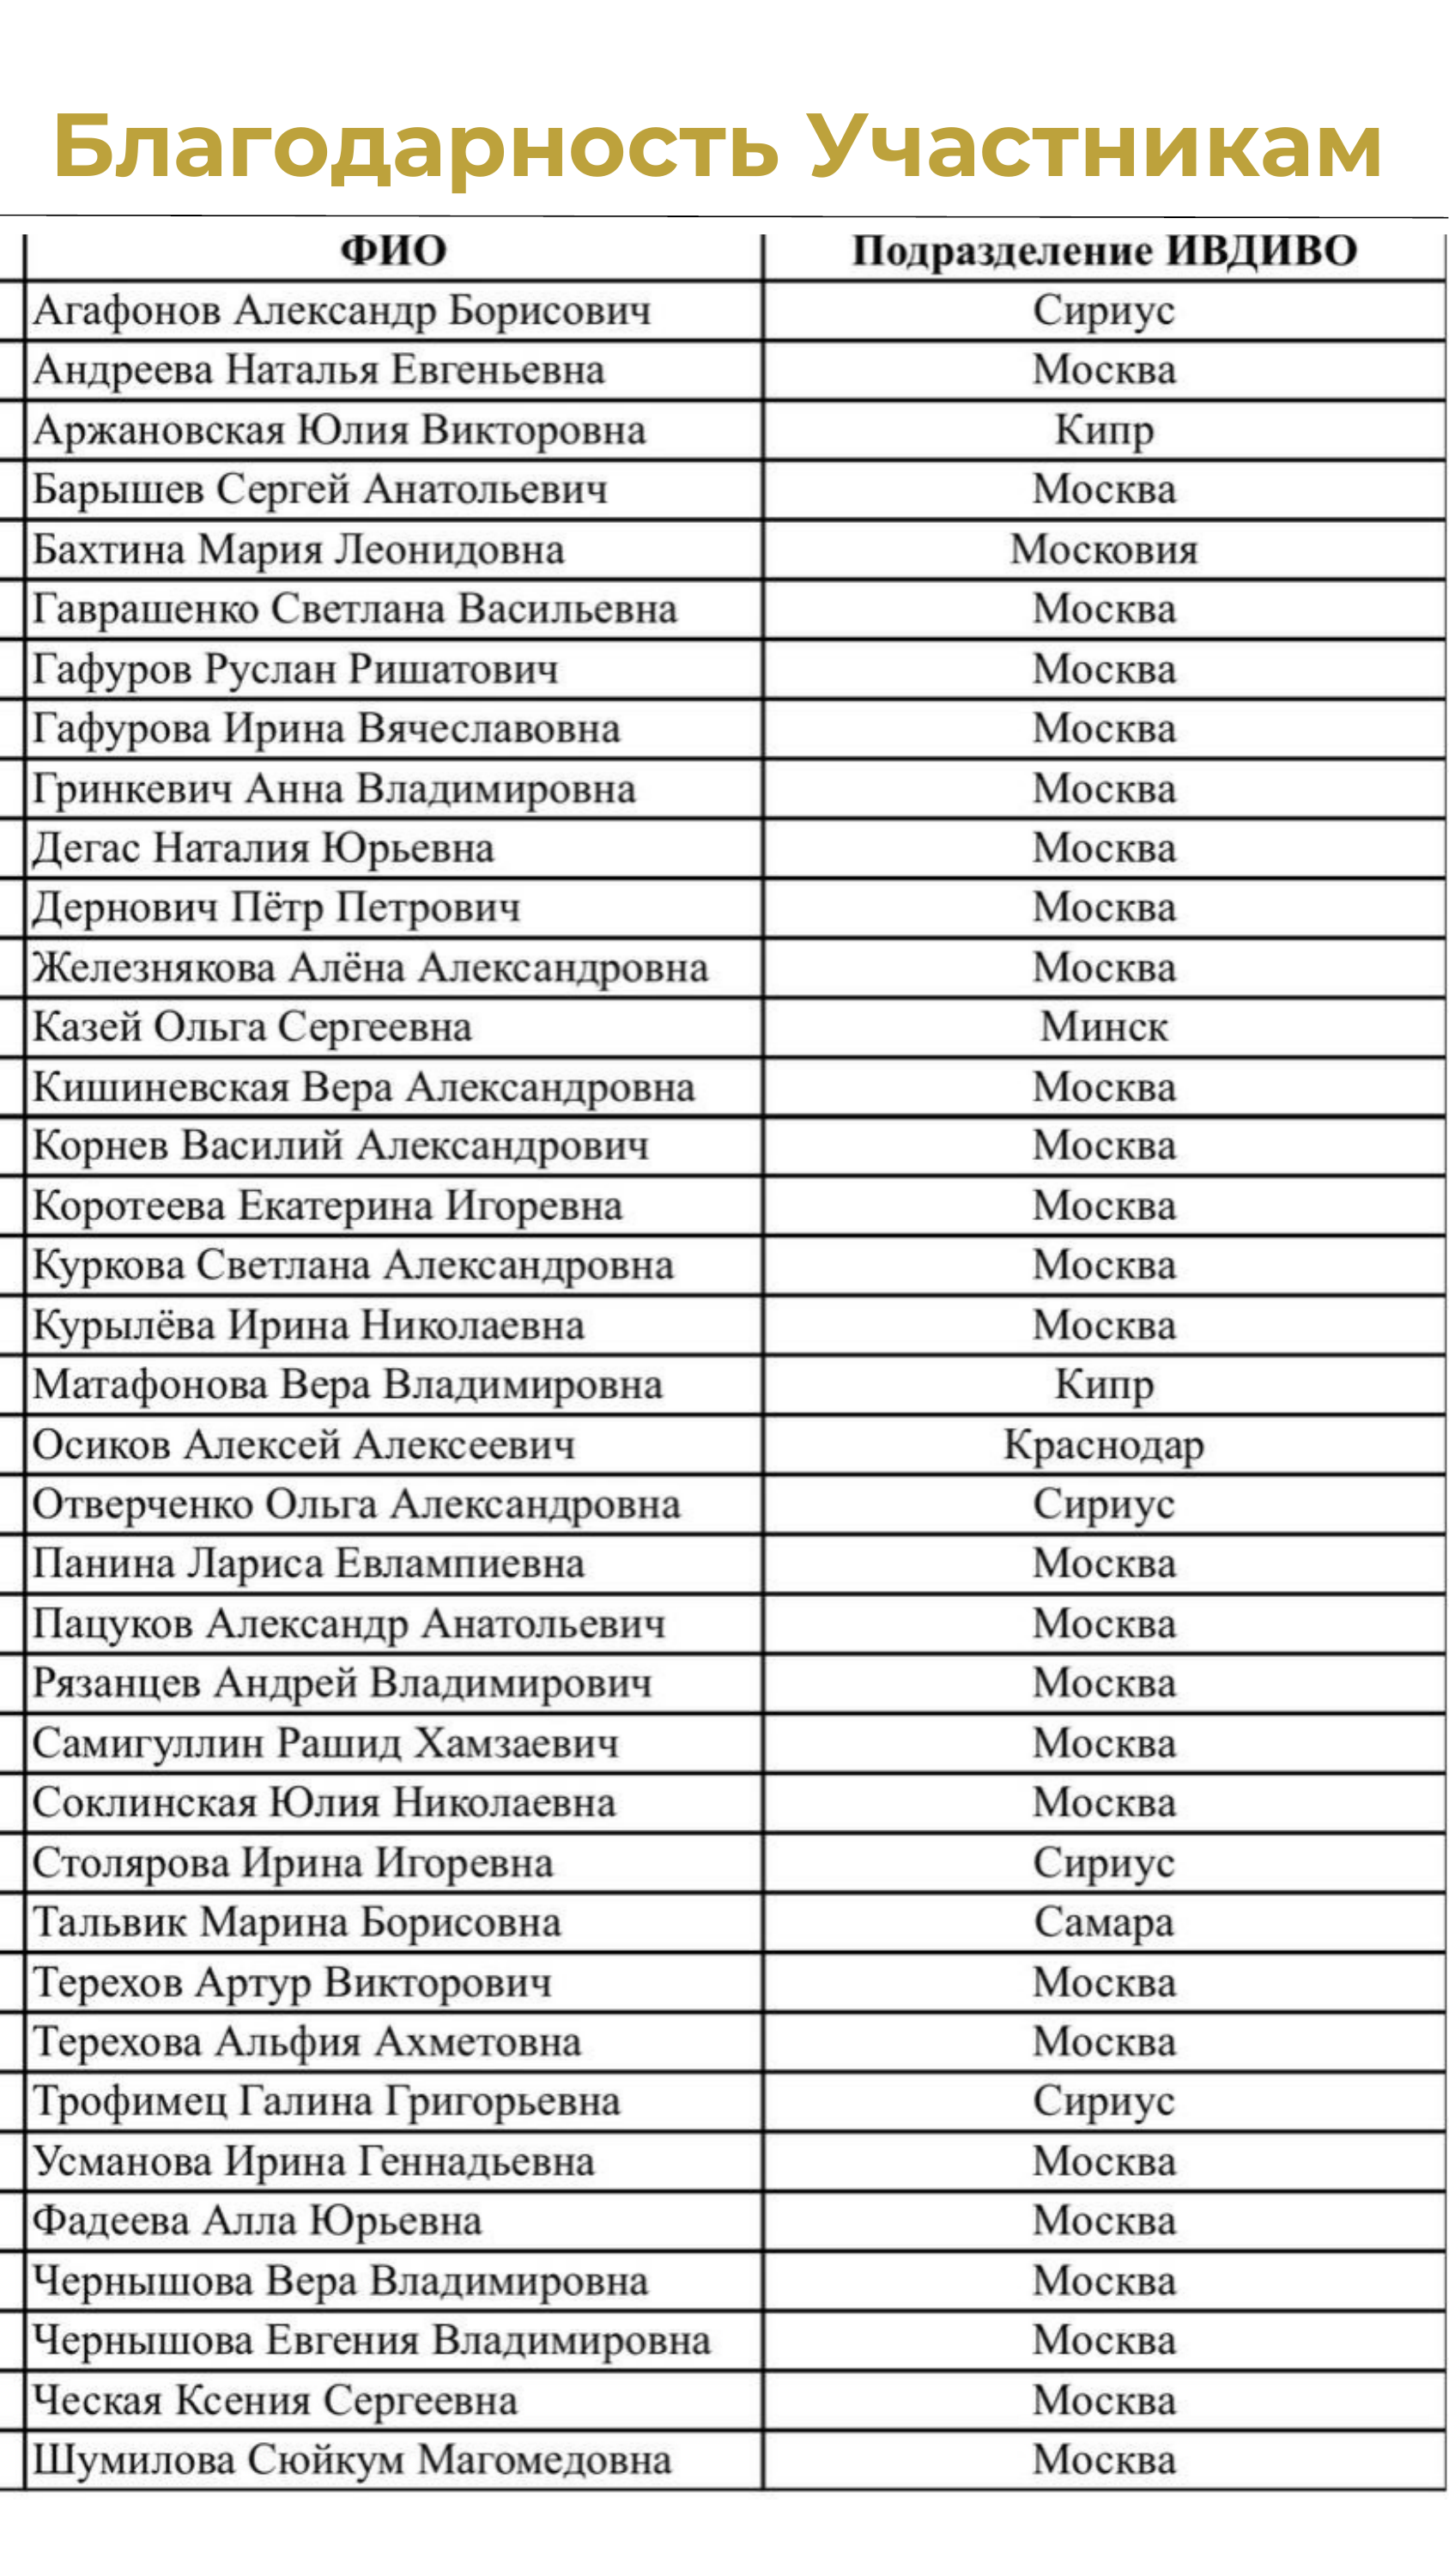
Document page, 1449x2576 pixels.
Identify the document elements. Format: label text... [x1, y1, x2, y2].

text Благодарность Участникам [50, 89, 1401, 199]
picture [0, 234, 1449, 2500]
